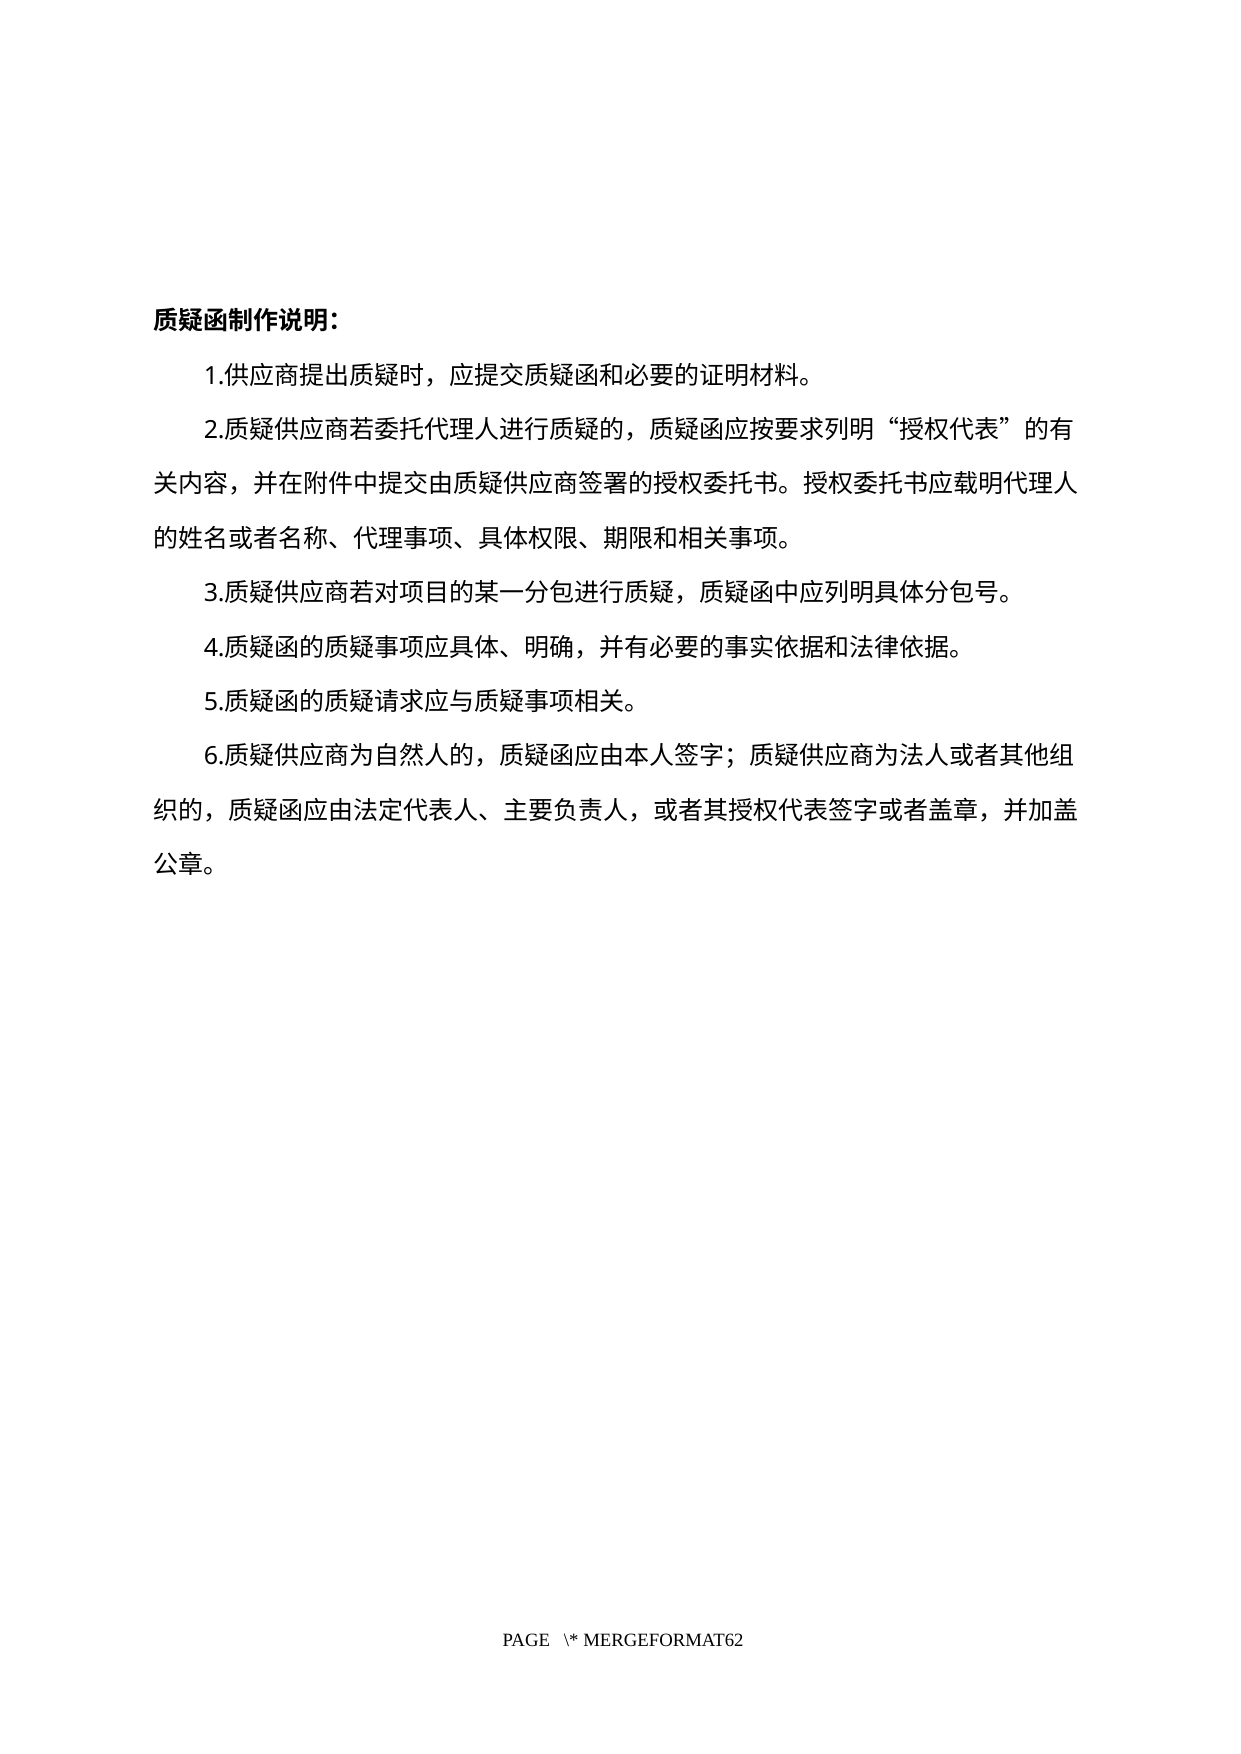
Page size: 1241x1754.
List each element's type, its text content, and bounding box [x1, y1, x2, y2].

text 4.质疑函的质疑事项应具体、明确，并有必要的事实依据和法律依据。 [153, 627, 1092, 663]
text 6.质疑供应商为自然人的，质疑函应由本人签字；质疑供应商为法人或者其他组织的，质疑函应由法定代表人、主要负责人，或者其授权代表签字或者盖章，并加盖公章。 [153, 736, 1092, 881]
text 质疑函制作说明： [153, 301, 1092, 337]
text 2.质疑供应商若委托代理人进行质疑的，质疑函应按要求列明“授权代表”的有关内容，并在附件中提交由质疑供应商签署的授权委托书。授权委托书应载明代理人的姓名或者名称、代理事项、具体权限、期限和相关事项。 [153, 409, 1092, 554]
text 1.供应商提出质疑时，应提交质疑函和必要的证明材料。 [153, 355, 1092, 391]
text 3.质疑供应商若对项目的某一分包进行质疑，质疑函中应列明具体分包号。 [153, 573, 1092, 609]
text 5.质疑函的质疑请求应与质疑事项相关。 [153, 681, 1092, 718]
